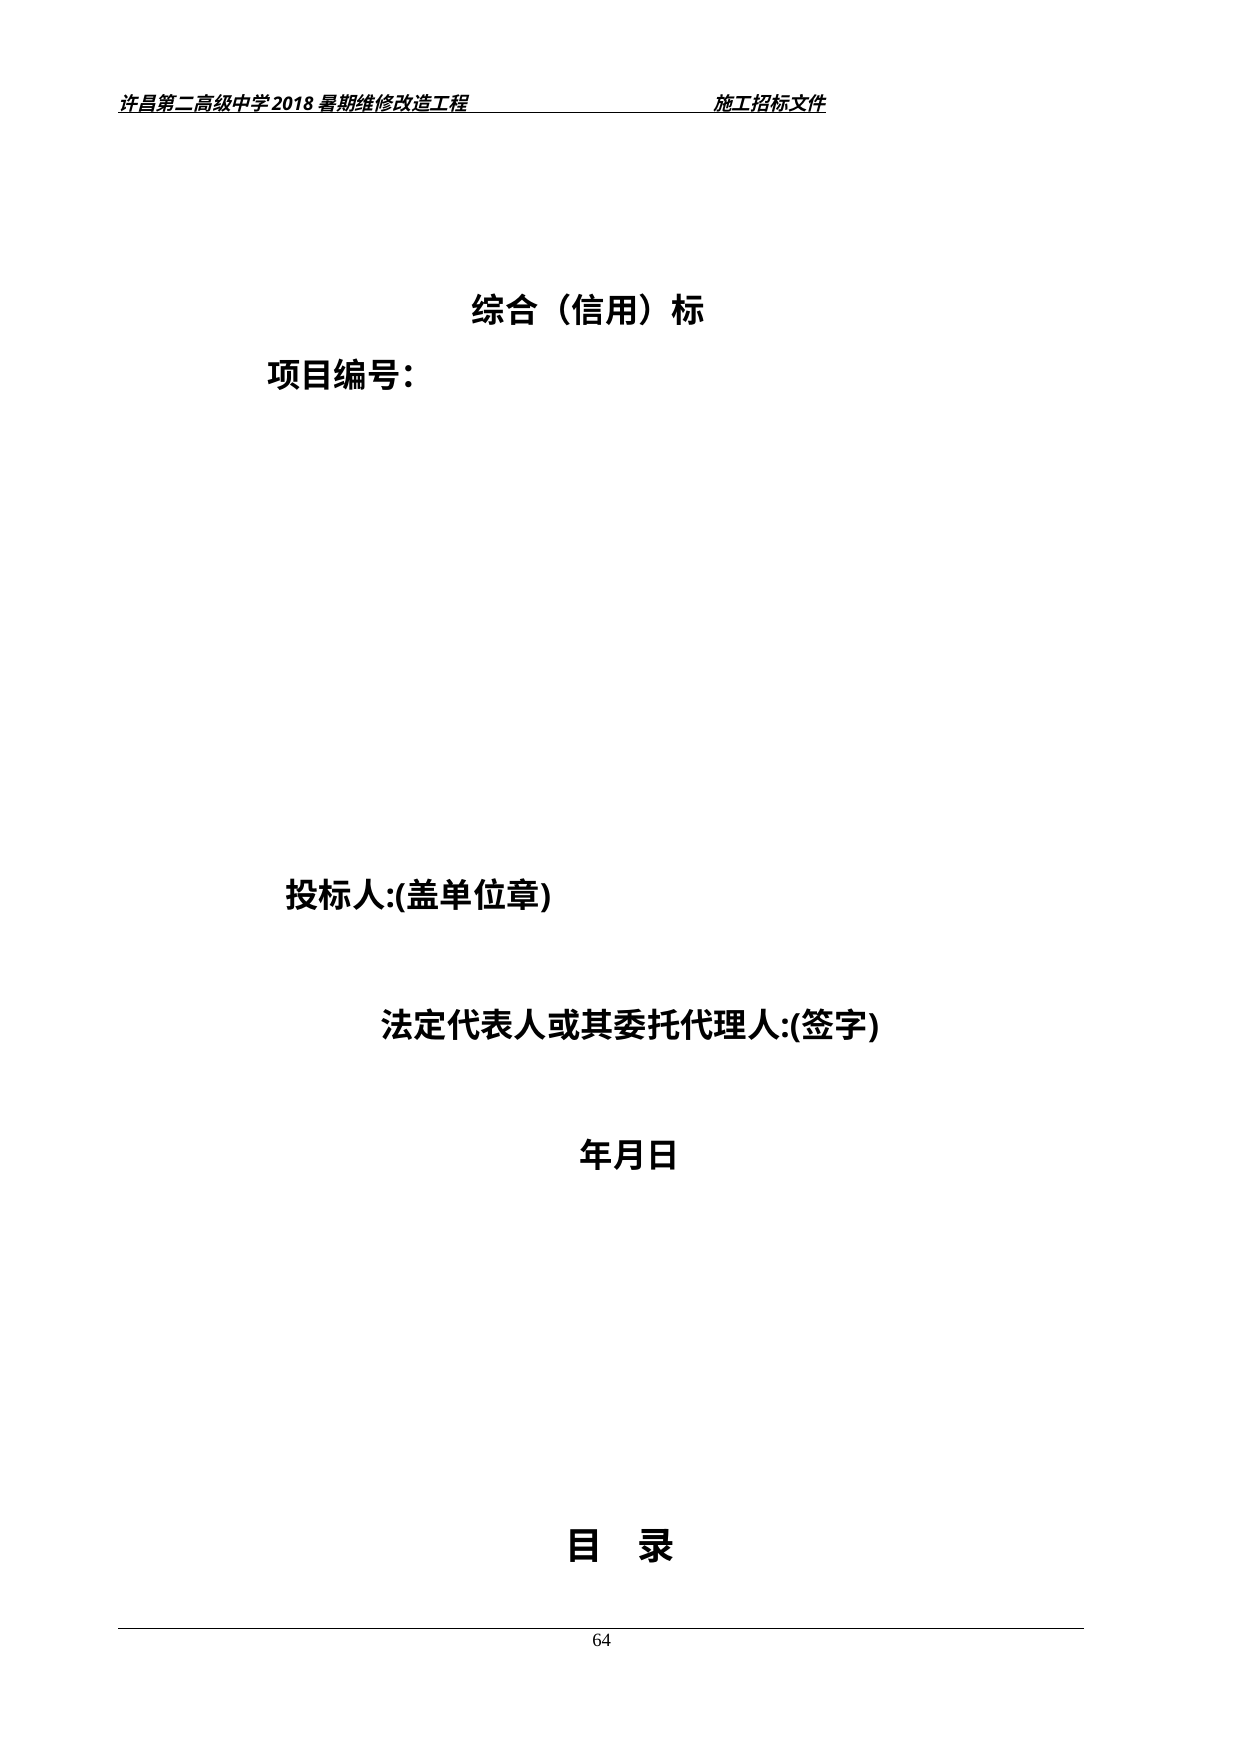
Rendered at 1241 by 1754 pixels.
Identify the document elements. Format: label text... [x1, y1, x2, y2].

text 年月日 [137, 1121, 1122, 1186]
text 法定代表人或其委托代理人:(签字) [137, 991, 1122, 1056]
text 目 录 [118, 1511, 1122, 1576]
text 项目编号： [137, 341, 1122, 406]
text 综合（信用）标 [137, 276, 1122, 341]
text 投标人:(盖单位章) [118, 861, 1122, 926]
